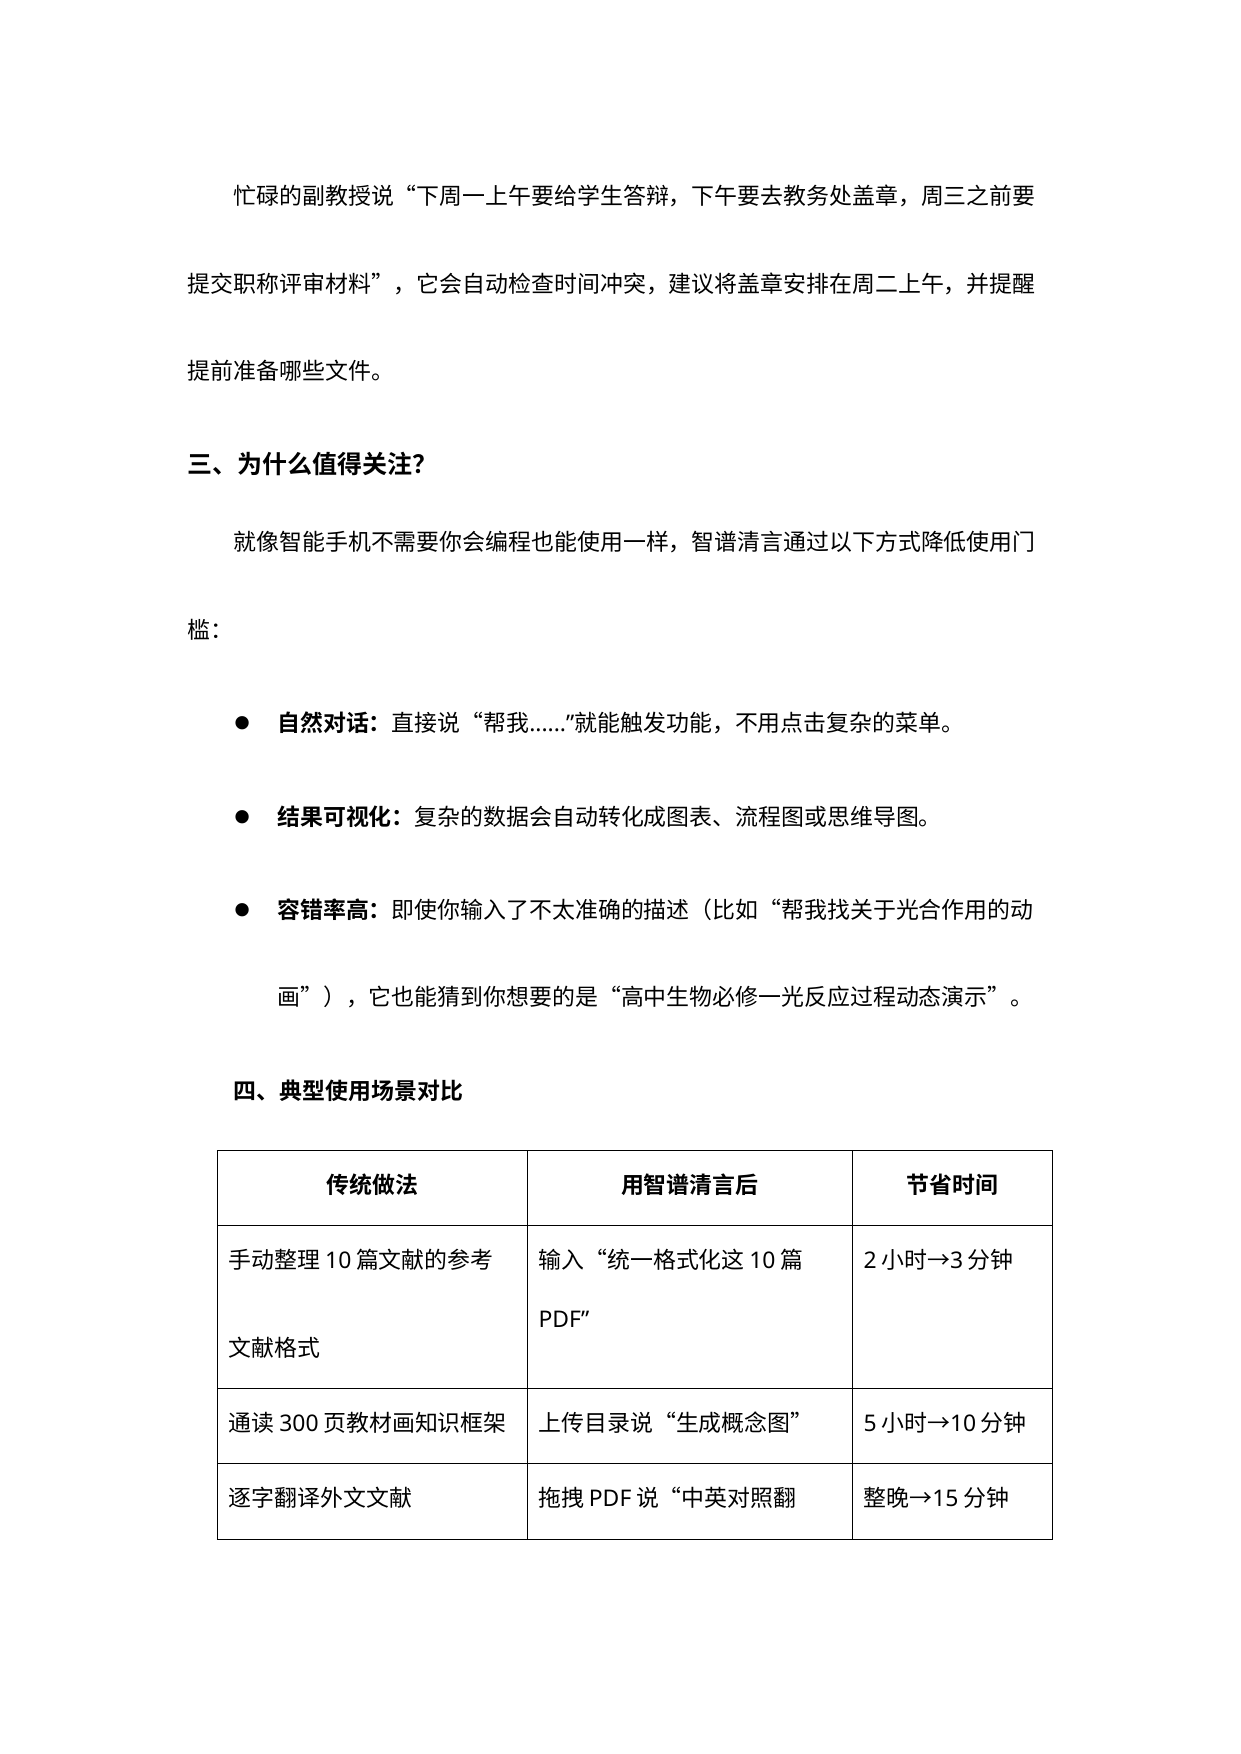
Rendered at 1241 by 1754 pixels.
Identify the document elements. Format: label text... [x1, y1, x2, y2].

table_cell 逐字翻译外文文献 [218, 1464, 527, 1538]
table_header 节省时间 [853, 1151, 1052, 1225]
list 自然对话：直接说“帮我......”就能触发功能，不用点击复杂的菜单。 [233, 689, 1053, 754]
table_cell 通读300页教材画知识框架 [218, 1389, 527, 1463]
table_cell 手动整理10篇文献的参考文献格式 [218, 1226, 527, 1388]
table_cell 2小时→3分钟 [853, 1226, 1052, 1388]
table_cell 拖拽PDF说“中英对照翻译” [528, 1464, 852, 1538]
text 忙碌的副教授说“下周一上午要给学生答辩，下午要去教务处盖章，周三之前要提交职称评审材料”，它会自动检查时间冲突，建议将盖章安排在周二上午，并提醒提前准备哪些文件。 [187, 162, 1053, 402]
table_cell 上传目录说“生成概念图” [528, 1389, 852, 1463]
list 容错率高：即使你输入了不太准确的描述（比如“帮我找关于光合作用的动画”），它也能猜到你想要的是“高中生物必修一光反应过程动态演示”。 [233, 876, 1053, 1028]
table_header 传统做法 [218, 1151, 527, 1225]
table_header 用智谱清言后 [528, 1151, 852, 1225]
table_cell 整晚→15分钟 [853, 1464, 1052, 1538]
text 四、典型使用场景对比 [187, 1057, 1053, 1122]
table_cell 输入“统一格式化这10篇PDF” [528, 1226, 852, 1388]
text 就像智能手机不需要你会编程也能使用一样，智谱清言通过以下方式降低使用门槛： [187, 508, 1053, 661]
text 三、为什么值得关注？ [187, 431, 1053, 496]
list 结果可视化：复杂的数据会自动转化成图表、流程图或思维导图。 [233, 782, 1053, 847]
table_cell 5小时→10分钟 [853, 1389, 1052, 1463]
